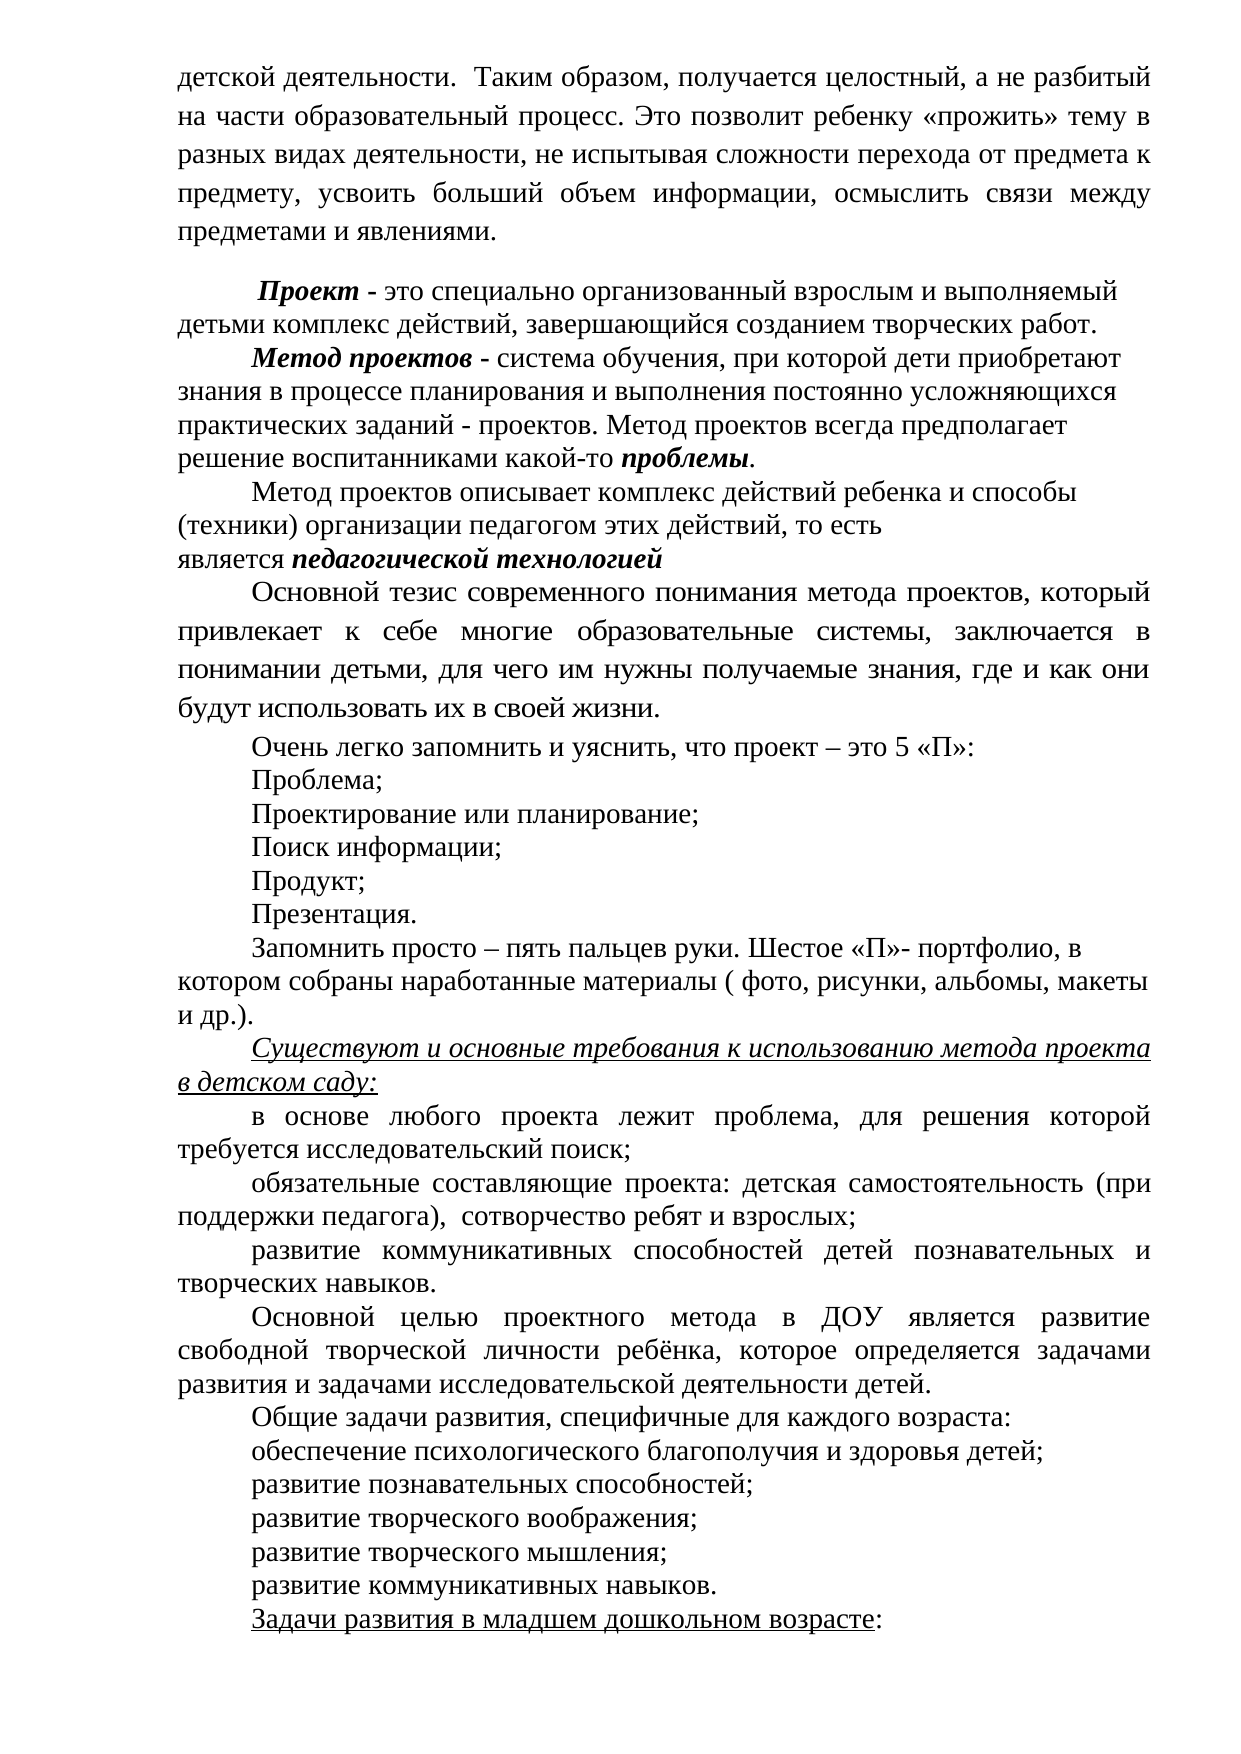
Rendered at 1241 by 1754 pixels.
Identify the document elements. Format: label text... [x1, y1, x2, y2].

text развитие творческого воображения; [177, 1500, 1152, 1534]
text обеспечение психологического благополучия и здоровья детей; [177, 1433, 1152, 1467]
text Задачи развития в младшем дошкольном возрасте: [177, 1601, 1152, 1634]
text обязательные составляющие проекта: детская самостоятельность (при поддержки педагога), сотворчество ребят и взрослых; [177, 1165, 1152, 1232]
text Проблема; [177, 762, 1152, 796]
text Поиск информации; [177, 829, 1152, 863]
text Запомнить просто – пять пальцев руки. Шестое «П»- портфолио, в котором собраны наработанные материалы ( фото, рисунки, альбомы, макеты и др.). [177, 930, 1152, 1031]
text в основе любого проекта лежит проблема, для решения которой требуется исследовательский поиск; [177, 1098, 1152, 1165]
text Презентация. [177, 896, 1152, 930]
text Продукт; [177, 863, 1152, 896]
text Общие задачи развития, специфичные для каждого возраста: [177, 1399, 1152, 1433]
text Основной целью проектного метода в ДОУ является развитие свободной творческой личности ребёнка, которое определяется задачами развития и задачами исследовательской деятельности детей. [177, 1299, 1152, 1399]
text Очень легко запомнить и уяснить, что проект – это 5 «П»: [177, 729, 1152, 762]
text развитие коммуникативных способностей детей познавательных и творческих навыков. [177, 1232, 1152, 1299]
text Проект - это специально организованный взрослым и выполняемый детьми комплекс действий, завершающийся созданием творческих работ. [177, 273, 1152, 340]
text развитие творческого мышления; [177, 1534, 1152, 1567]
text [177, 59, 1152, 247]
text Основной тезис современного понимания метода проектов, который привлекает к себе многие образовательные системы, заключается в понимании детьми, для чего им нужны получаемые знания, где и как они будут использовать их в своей жизни. [177, 574, 1151, 724]
text Метод проектов описывает комплекс действий ребенка и способы (техники) организации педагогом этих действий, то есть является педагогической технологией [177, 474, 1152, 574]
text Существуют и основные требования к использованию метода проекта в детском саду: [177, 1031, 1152, 1098]
text Метод проектов - система обучения, при которой дети приобретают знания в процессе планирования и выполнения постоянно усложняющихся практических заданий - проектов. Метод проектов всегда предполагает решение воспитанниками какой-то проблемы. [177, 340, 1152, 474]
text развитие познавательных способностей; [177, 1467, 1152, 1500]
text развитие коммуникативных навыков. [177, 1567, 1152, 1601]
text Проектирование или планирование; [177, 796, 1152, 829]
